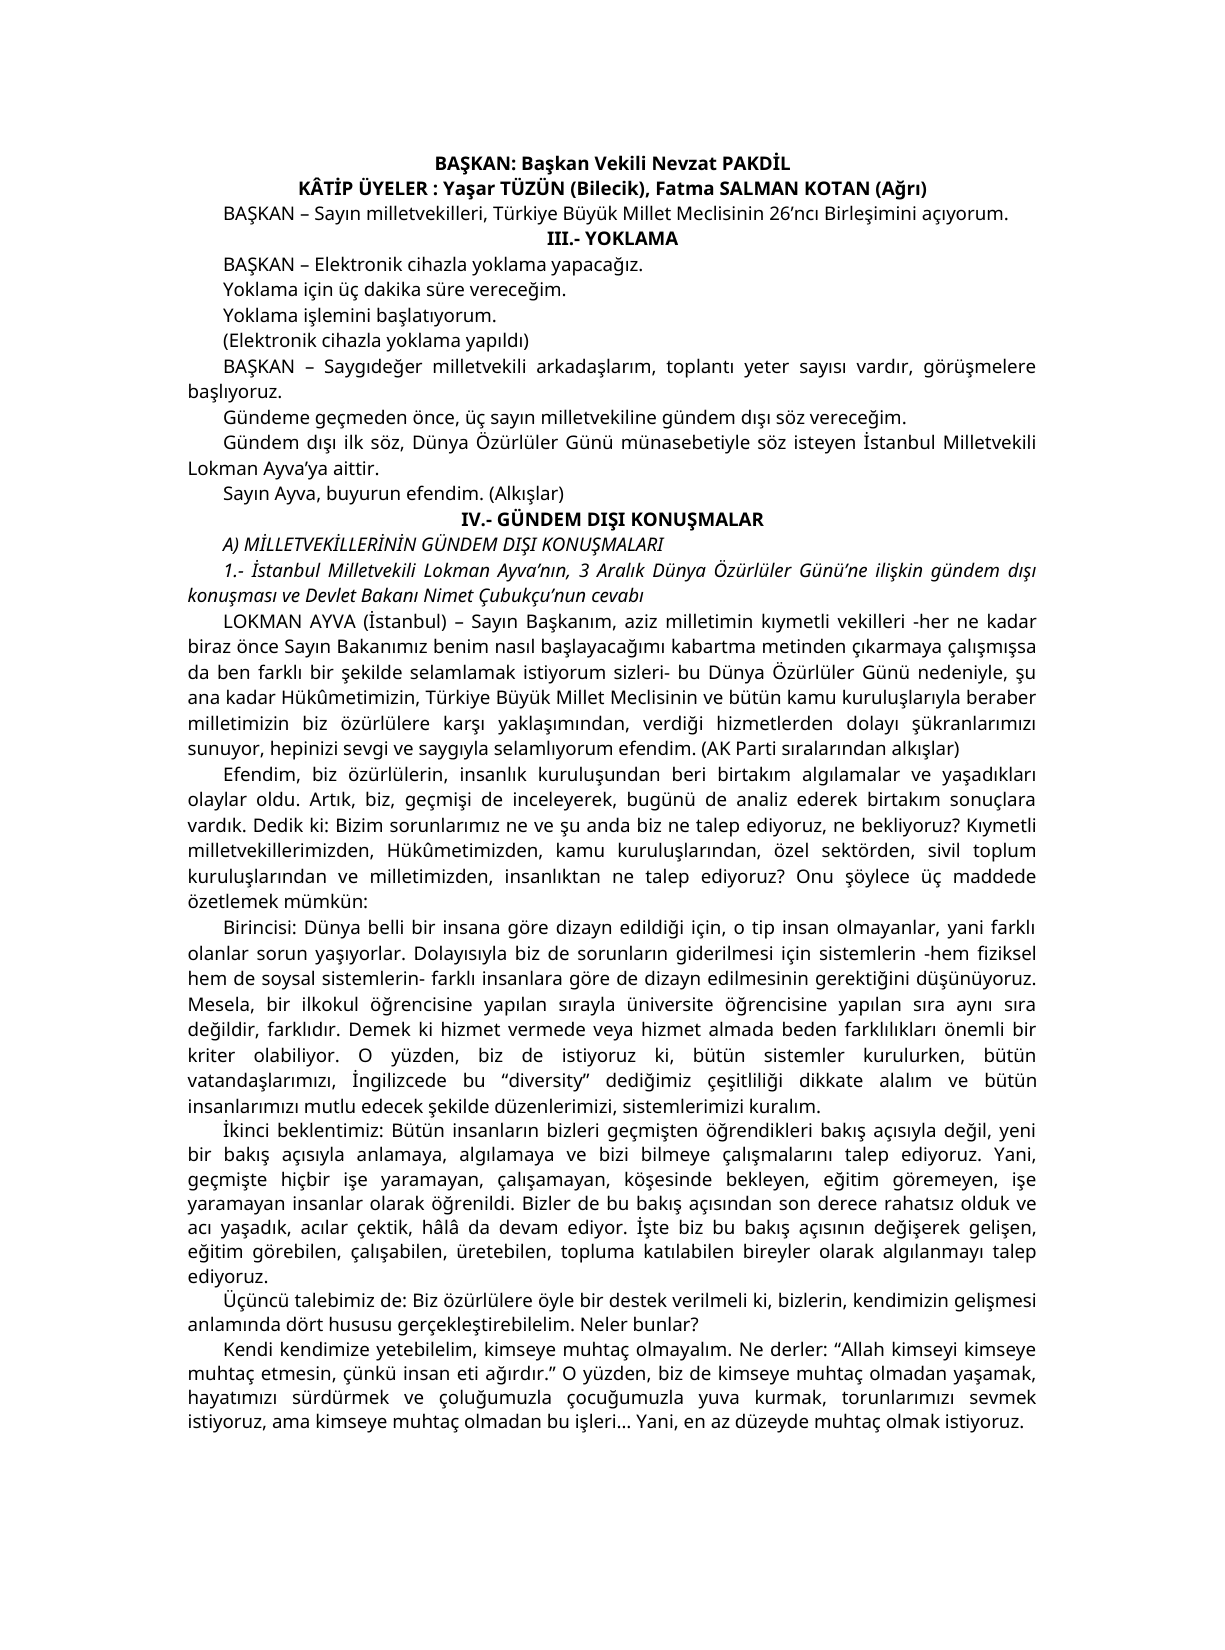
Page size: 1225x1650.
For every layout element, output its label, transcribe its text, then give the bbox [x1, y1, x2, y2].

text Efendim, biz özürlülerin, insanlık kuruluşundan beri birtakım algılamalar ve yaşadıkları olaylar oldu. Artık, biz, geçmişi de inceleyerek, bugünü de analiz ederek birtakım sonuçlara vardık. Dedik ki: Bizim sorunlarımız ne ve şu anda biz ne talep ediyoruz, ne bekliyoruz? Kıymetli milletvekillerimizden, Hükûmetimizden, kamu kuruluşlarından, özel sektörden, sivil toplum kuruluşlarından ve milletimizden, insanlıktan ne talep ediyoruz? Onu şöylece üç maddede özetlemek mümkün: [187, 761, 1037, 914]
text BAŞKAN – Elektronik cihazla yoklama yapacağız. [187, 251, 1037, 276]
text BAŞKAN: Başkan Vekili Nevzat PAKDİL [187, 150, 1037, 175]
text BAŞKAN – Sayın milletvekilleri, Türkiye Büyük Millet Meclisinin 26’ncı Birleşimini açıyorum. [187, 200, 1037, 225]
text Yoklama işlemini başlatıyorum. [187, 302, 1037, 327]
text Sayın Ayva, buyurun efendim. (Alkışlar) [187, 480, 1037, 506]
text Gündeme geçmeden önce, üç sayın milletvekiline gündem dışı söz vereceğim. [187, 404, 1037, 429]
text LOKMAN AYVA (İstanbul) – Sayın Başkanım, aziz milletimin kıymetli vekilleri -her ne kadar biraz önce Sayın Bakanımız benim nasıl başlayacağımı kabartma metinden çıkarmaya çalışmışsa da ben farklı bir şekilde selamlamak istiyorum sizleri- bu Dünya Özürlüler Günü nedeniyle, şu ana kadar Hükûmetimizin, Türkiye Büyük Millet Meclisinin ve bütün kamu kuruluşlarıyla beraber milletimizin biz özürlülere karşı yaklaşımından, verdiği hizmetlerden dolayı şükranlarımızı sunuyor, hepinizi sevgi ve saygıyla selamlıyorum efendim. (AK Parti sıralarından alkışlar) [187, 608, 1037, 761]
text A) MİLLETVEKİLLERİNİN GÜNDEM DIŞI KONUŞMALARI [187, 531, 1037, 557]
text BAŞKAN – Saygıdeğer milletvekili arkadaşlarım, toplantı yeter sayısı vardır, görüşmelere başlıyoruz. [187, 353, 1037, 404]
text IV.- GÜNDEM DIŞI KONUŞMALAR [187, 506, 1037, 531]
text KÂTİP ÜYELER : Yaşar TÜZÜN (Bilecik), Fatma SALMAN KOTAN (Ağrı) [187, 175, 1037, 200]
text Gündem dışı ilk söz, Dünya Özürlüler Günü münasebetiyle söz isteyen İstanbul Milletvekili Lokman Ayva’ya aittir. [187, 429, 1037, 480]
text III.- YOKLAMA [187, 225, 1037, 251]
text Üçüncü talebimiz de: Biz özürlülere öyle bir destek verilmeli ki, bizlerin, kendimizin gelişmesi anlamında dört hususu gerçekleştirebilelim. Neler bunlar? [187, 1288, 1037, 1337]
text 1.- İstanbul Milletvekili Lokman Ayva’nın, 3 Aralık Dünya Özürlüler Günü’ne ilişkin gündem dışı konuşması ve Devlet Bakanı Nimet Çubukçu’nun cevabı [187, 557, 1037, 608]
text Yoklama için üç dakika süre vereceğim. [187, 276, 1037, 302]
text Birincisi: Dünya belli bir insana göre dizayn edildiği için, o tip insan olmayanlar, yani farklı olanlar sorun yaşıyorlar. Dolayısıyla biz de sorunların giderilmesi için sistemlerin -hem fiziksel hem de soysal sistemlerin- farklı insanlara göre de dizayn edilmesinin gerektiğini düşünüyoruz. Mesela, bir ilkokul öğrencisine yapılan sırayla üniversite öğrencisine yapılan sıra aynı sıra değildir, farklıdır. Demek ki hizmet vermede veya hizmet almada beden farklılıkları önemli bir kriter olabiliyor. O yüzden, biz de istiyoruz ki, bütün sistemler kurulurken, bütün vatandaşlarımızı, İngilizcede bu “diversity” dediğimiz çeşitliliği dikkate alalım ve bütün insanlarımızı mutlu edecek şekilde düzenlerimizi, sistemlerimizi kuralım. [187, 914, 1037, 1118]
text Kendi kendimize yetebilelim, kimseye muhtaç olmayalım. Ne derler: “Allah kimseyi kimseye muhtaç etmesin, çünkü insan eti ağırdır.” O yüzden, biz de kimseye muhtaç olmadan yaşamak, hayatımızı sürdürmek ve çoluğumuzla çocuğumuzla yuva kurmak, torunlarımızı sevmek istiyoruz, ama kimseye muhtaç olmadan bu işleri… Yani, en az düzeyde muhtaç olmak istiyoruz. [187, 1337, 1037, 1434]
text İkinci beklentimiz: Bütün insanların bizleri geçmişten öğrendikleri bakış açısıyla değil, yeni bir bakış açısıyla anlamaya, algılamaya ve bizi bilmeye çalışmalarını talep ediyoruz. Yani, geçmişte hiçbir işe yaramayan, çalışamayan, köşesinde bekleyen, eğitim göremeyen, işe yaramayan insanlar olarak öğrenildi. Bizler de bu bakış açısından son derece rahatsız olduk ve acı yaşadık, acılar çektik, hâlâ da devam ediyor. İşte biz bu bakış açısının değişerek gelişen, eğitim görebilen, çalışabilen, üretebilen, topluma katılabilen bireyler olarak algılanmayı talep ediyoruz. [187, 1118, 1037, 1288]
text (Elektronik cihazla yoklama yapıldı) [187, 327, 1037, 353]
